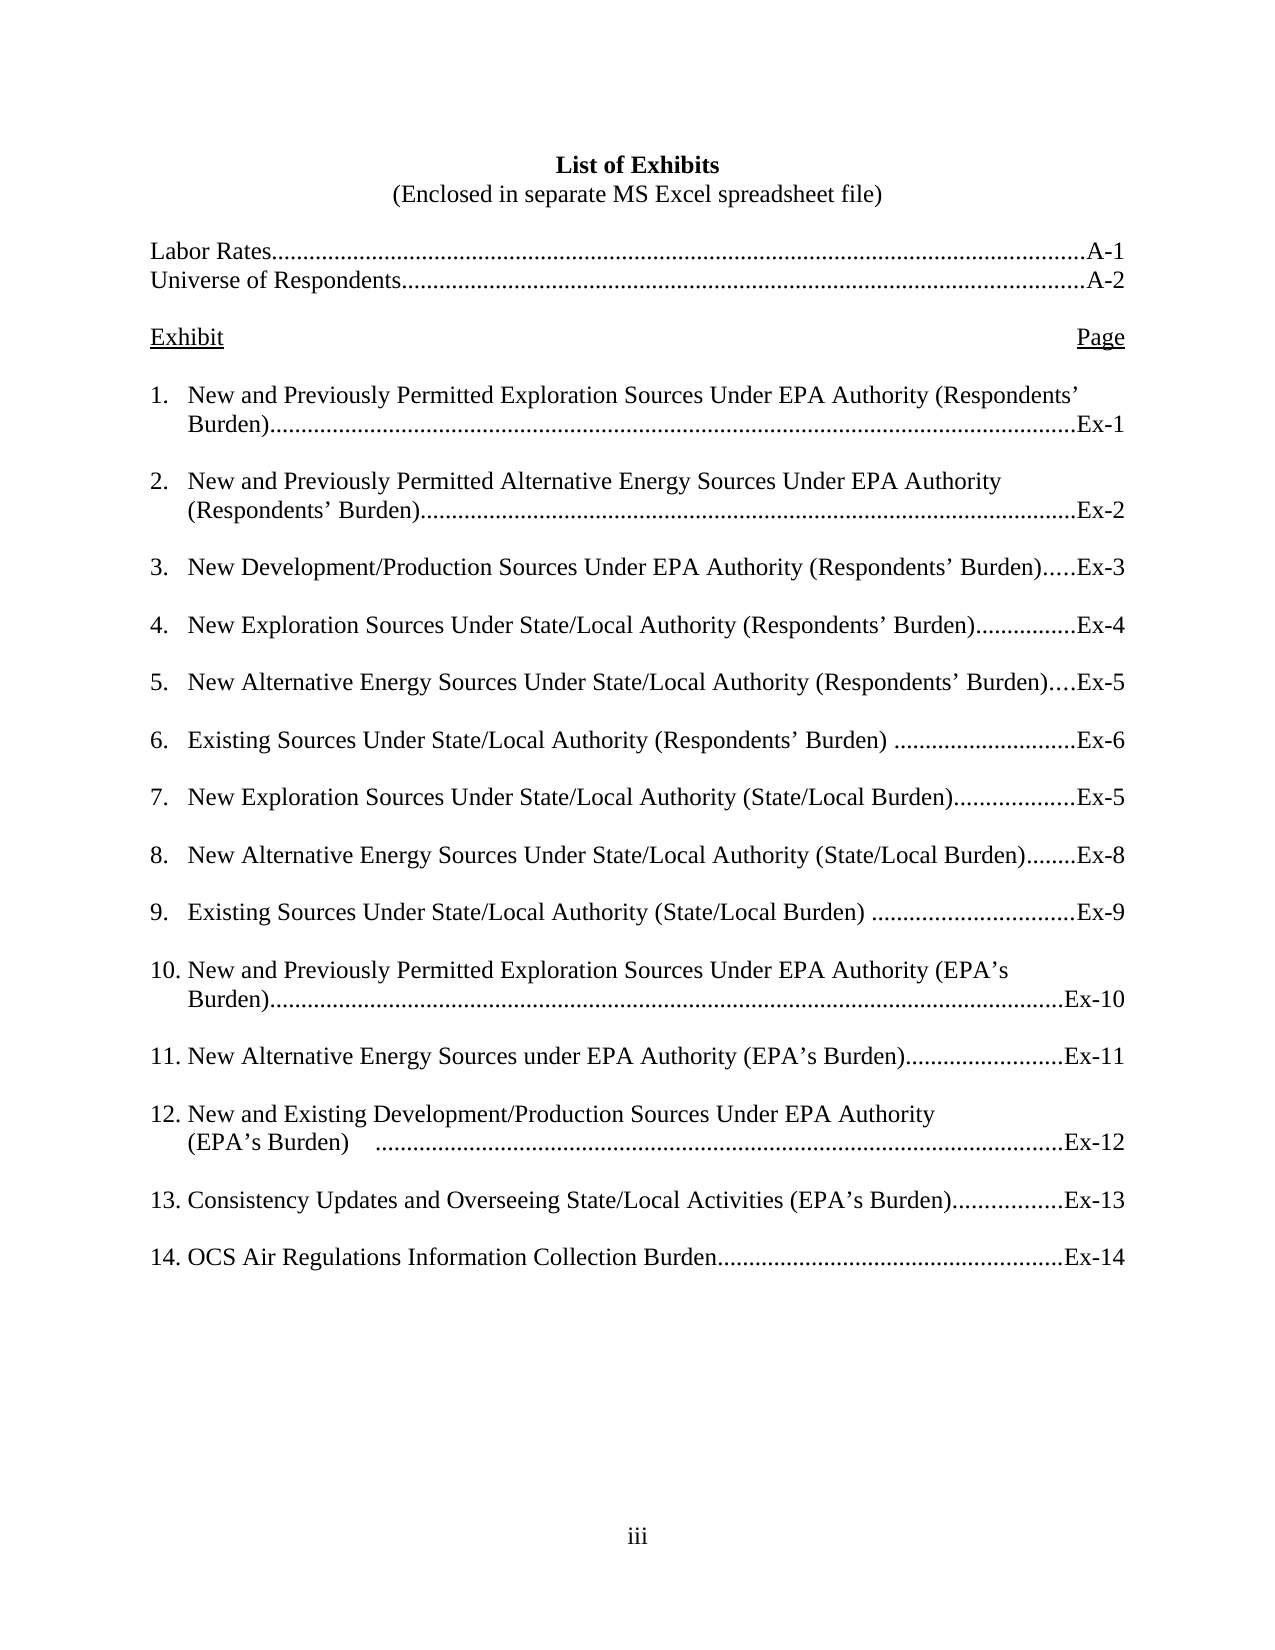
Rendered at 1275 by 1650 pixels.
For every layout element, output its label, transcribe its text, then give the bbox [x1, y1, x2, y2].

text 5. New Alternative Energy Sources Under State/Local Authority (Respondents’ Burden) Ex-5 [150, 667, 1125, 696]
text 2. New and Previously Permitted Alternative Energy Sources Under EPA Authority (Respondents’ Burden) Ex-2 [150, 466, 1125, 524]
text 6. Existing Sources Under State/Local Authority (Respondents’ Burden) Ex-6 [150, 725, 1125, 754]
text 14. OCS Air Regulations Information Collection Burden Ex-14 [150, 1242, 1125, 1271]
text Universe of Respondents A-2 [150, 265, 1125, 294]
text 11. New Alternative Energy Sources under EPA Authority (EPA’s Burden) Ex-11 [150, 1041, 1125, 1070]
text (EPA’s Burden) Ex-12 [150, 1127, 1125, 1156]
text Burden) Ex-10 [187, 984, 1125, 1012]
text 3. New Development/Production Sources Under EPA Authority (Respondents’ Burden) Ex-3 [150, 552, 1125, 581]
text List of Exhibits [150, 150, 1125, 179]
text 4. New Exploration Sources Under State/Local Authority (Respondents’ Burden) Ex-4 [150, 610, 1125, 639]
text 13. Consistency Updates and Overseeing State/Local Activities (EPA’s Burden) Ex-13 [150, 1185, 1125, 1214]
text 9. Existing Sources Under State/Local Authority (State/Local Burden) Ex-9 [150, 897, 1125, 926]
text 12. New and Existing Development/Production Sources Under EPA Authority [150, 1099, 1125, 1127]
text (Enclosed in separate MS Excel spreadsheet file) [150, 179, 1125, 207]
text 7. New Exploration Sources Under State/Local Authority (State/Local Burden) Ex-5 [150, 782, 1125, 811]
text Labor Rates A-1 [150, 236, 1125, 265]
text 8. New Alternative Energy Sources Under State/Local Authority (State/Local Burden) Ex-8 [150, 840, 1125, 869]
text Exhibit Page [150, 322, 1125, 351]
text 10. New and Previously Permitted Exploration Sources Under EPA Authority (EPA’s [150, 955, 1125, 984]
text 1. New and Previously Permitted Exploration Sources Under EPA Authority (Respondents’ Burden) Ex-1 [150, 380, 1125, 437]
